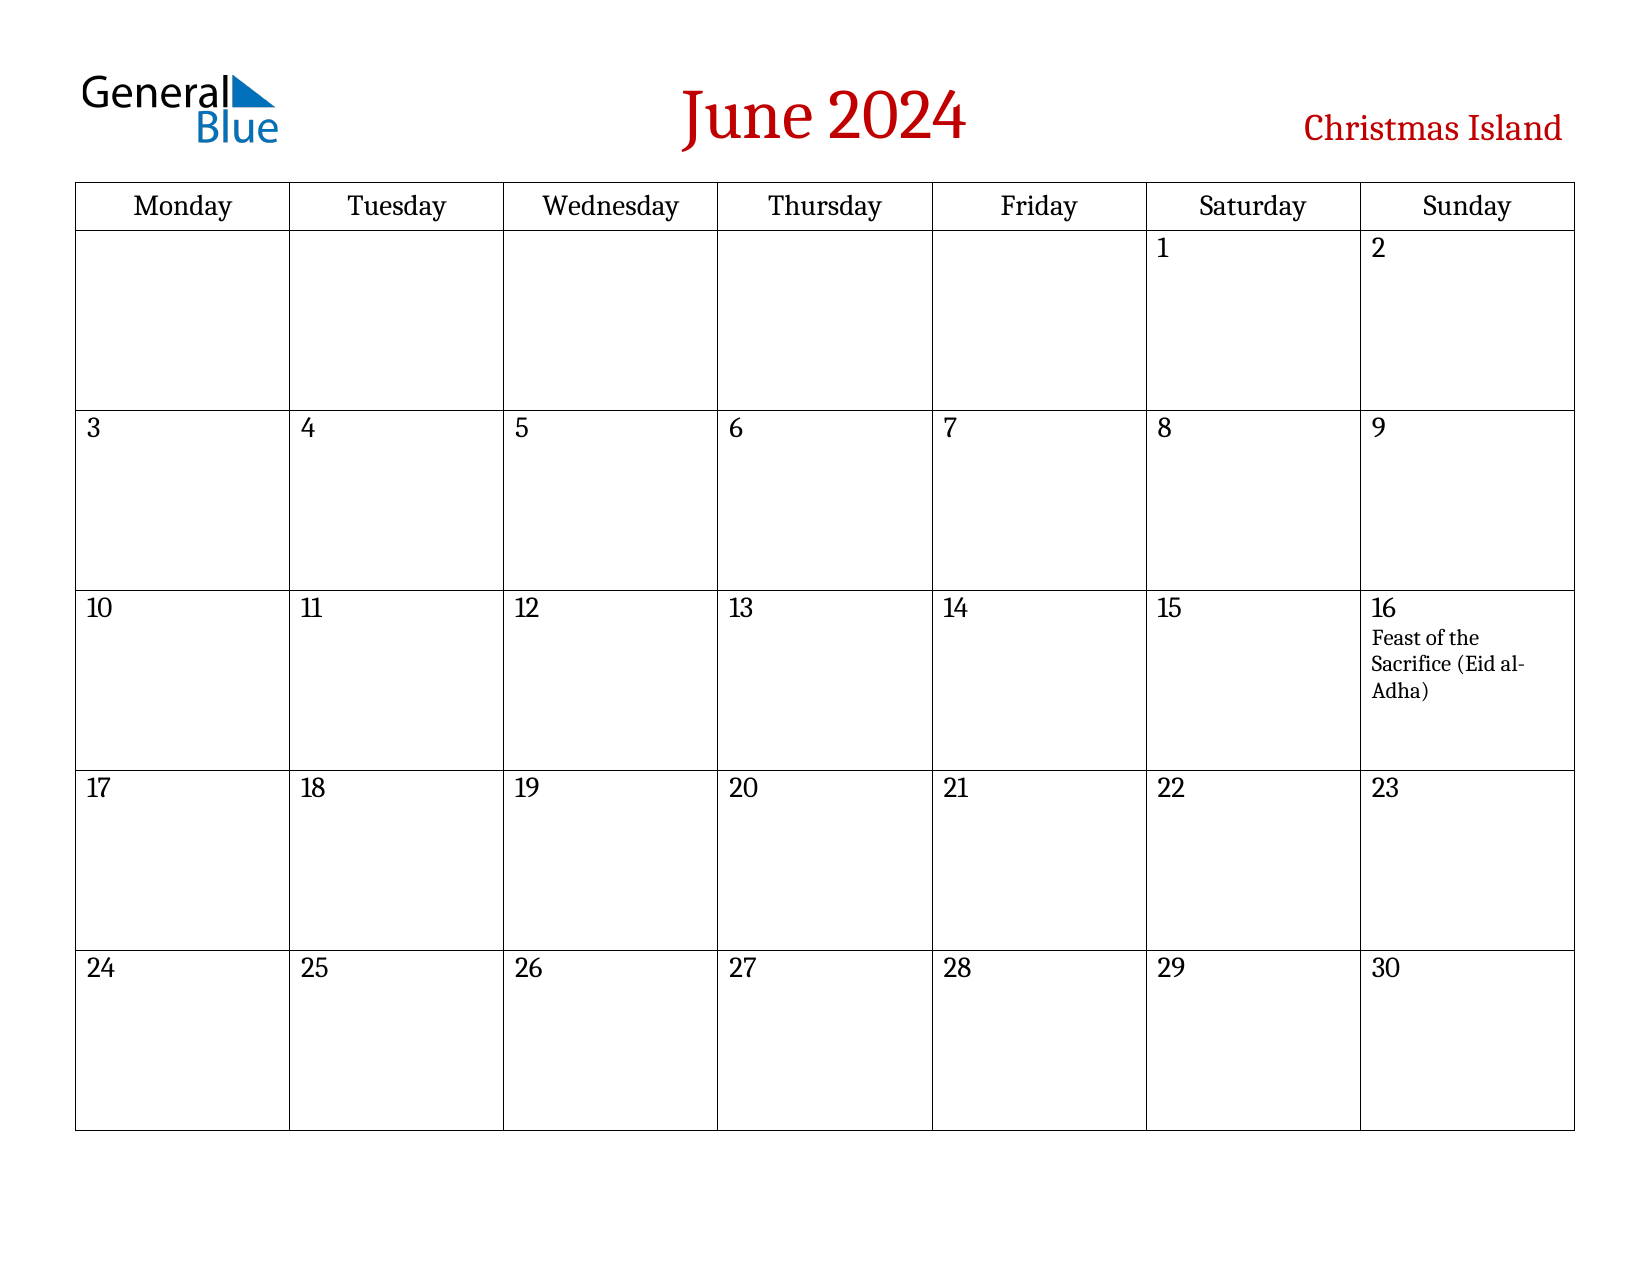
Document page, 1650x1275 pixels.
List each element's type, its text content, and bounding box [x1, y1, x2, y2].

table_cell [290, 265, 503, 410]
table_header [76, 75, 503, 182]
table_cell 9 [1361, 411, 1574, 444]
table_cell 18 [290, 771, 503, 805]
table_header Christmas Island [1146, 75, 1574, 182]
table_cell Saturday [1147, 183, 1360, 230]
table_cell [76, 231, 289, 264]
table_cell [504, 805, 717, 950]
table_cell 1 [1147, 231, 1360, 264]
table_cell [933, 265, 1146, 410]
table_cell [290, 985, 503, 1130]
table_cell [1147, 445, 1360, 590]
table_header June 2024 [504, 75, 1146, 182]
table_cell [76, 985, 289, 1130]
table_cell 5 [504, 411, 717, 444]
table_cell [504, 985, 717, 1130]
table_cell [1147, 265, 1360, 410]
table_cell 26 [504, 951, 717, 985]
table_cell 15 [1147, 591, 1360, 625]
table_cell Wednesday [504, 183, 717, 230]
table_cell [504, 625, 717, 770]
table_cell [933, 625, 1146, 770]
table_cell [76, 805, 289, 950]
table_cell Friday [933, 183, 1146, 230]
table_cell 11 [290, 591, 503, 625]
table_cell 22 [1147, 771, 1360, 805]
table_cell 10 [76, 591, 289, 625]
table_cell 28 [933, 951, 1146, 985]
table_cell 29 [1147, 951, 1360, 985]
table_cell 4 [290, 411, 503, 444]
table_cell 23 [1361, 771, 1574, 805]
table_cell [718, 445, 932, 590]
table_cell 27 [718, 951, 932, 985]
table_cell Thursday [718, 183, 932, 230]
table_cell [1361, 985, 1574, 1130]
table_cell Feast of the Sacrifice (Eid al-Adha) [1361, 625, 1574, 770]
table_cell 20 [718, 771, 932, 805]
table_cell 19 [504, 771, 717, 805]
table_cell [933, 805, 1146, 950]
table_cell [1361, 265, 1574, 410]
table_cell [504, 231, 717, 264]
table_cell 16 [1361, 591, 1574, 625]
table_cell 6 [718, 411, 932, 444]
table_cell Tuesday [290, 183, 503, 230]
table_cell 24 [76, 951, 289, 985]
table_cell Sunday [1361, 183, 1574, 230]
table_cell 2 [1361, 231, 1574, 264]
table_cell [718, 625, 932, 770]
table_cell 17 [76, 771, 289, 805]
table_cell 30 [1361, 951, 1574, 985]
table_cell 21 [933, 771, 1146, 805]
table_cell [76, 265, 289, 410]
table_cell [290, 231, 503, 264]
table_cell [1147, 985, 1360, 1130]
table_cell [76, 445, 289, 590]
table_cell [1361, 445, 1574, 590]
table_cell 13 [718, 591, 932, 625]
table_cell [718, 985, 932, 1130]
table_cell [76, 625, 289, 770]
table_cell 3 [76, 411, 289, 444]
table_cell 25 [290, 951, 503, 985]
table_cell 8 [1147, 411, 1360, 444]
table_cell [718, 805, 932, 950]
table_cell [933, 985, 1146, 1130]
table_cell [718, 265, 932, 410]
table_cell 14 [933, 591, 1146, 625]
table_cell [718, 231, 932, 264]
picture [82, 75, 278, 143]
table_cell [504, 265, 717, 410]
table_cell [504, 445, 717, 590]
table_cell [290, 625, 503, 770]
table_cell [290, 445, 503, 590]
table_cell 7 [933, 411, 1146, 444]
table_cell [1361, 805, 1574, 950]
table_cell Monday [76, 183, 289, 230]
table_cell [933, 231, 1146, 264]
table_cell [1147, 625, 1360, 770]
table_cell [1147, 805, 1360, 950]
table_cell [290, 805, 503, 950]
table_cell [933, 445, 1146, 590]
table_cell 12 [504, 591, 717, 625]
